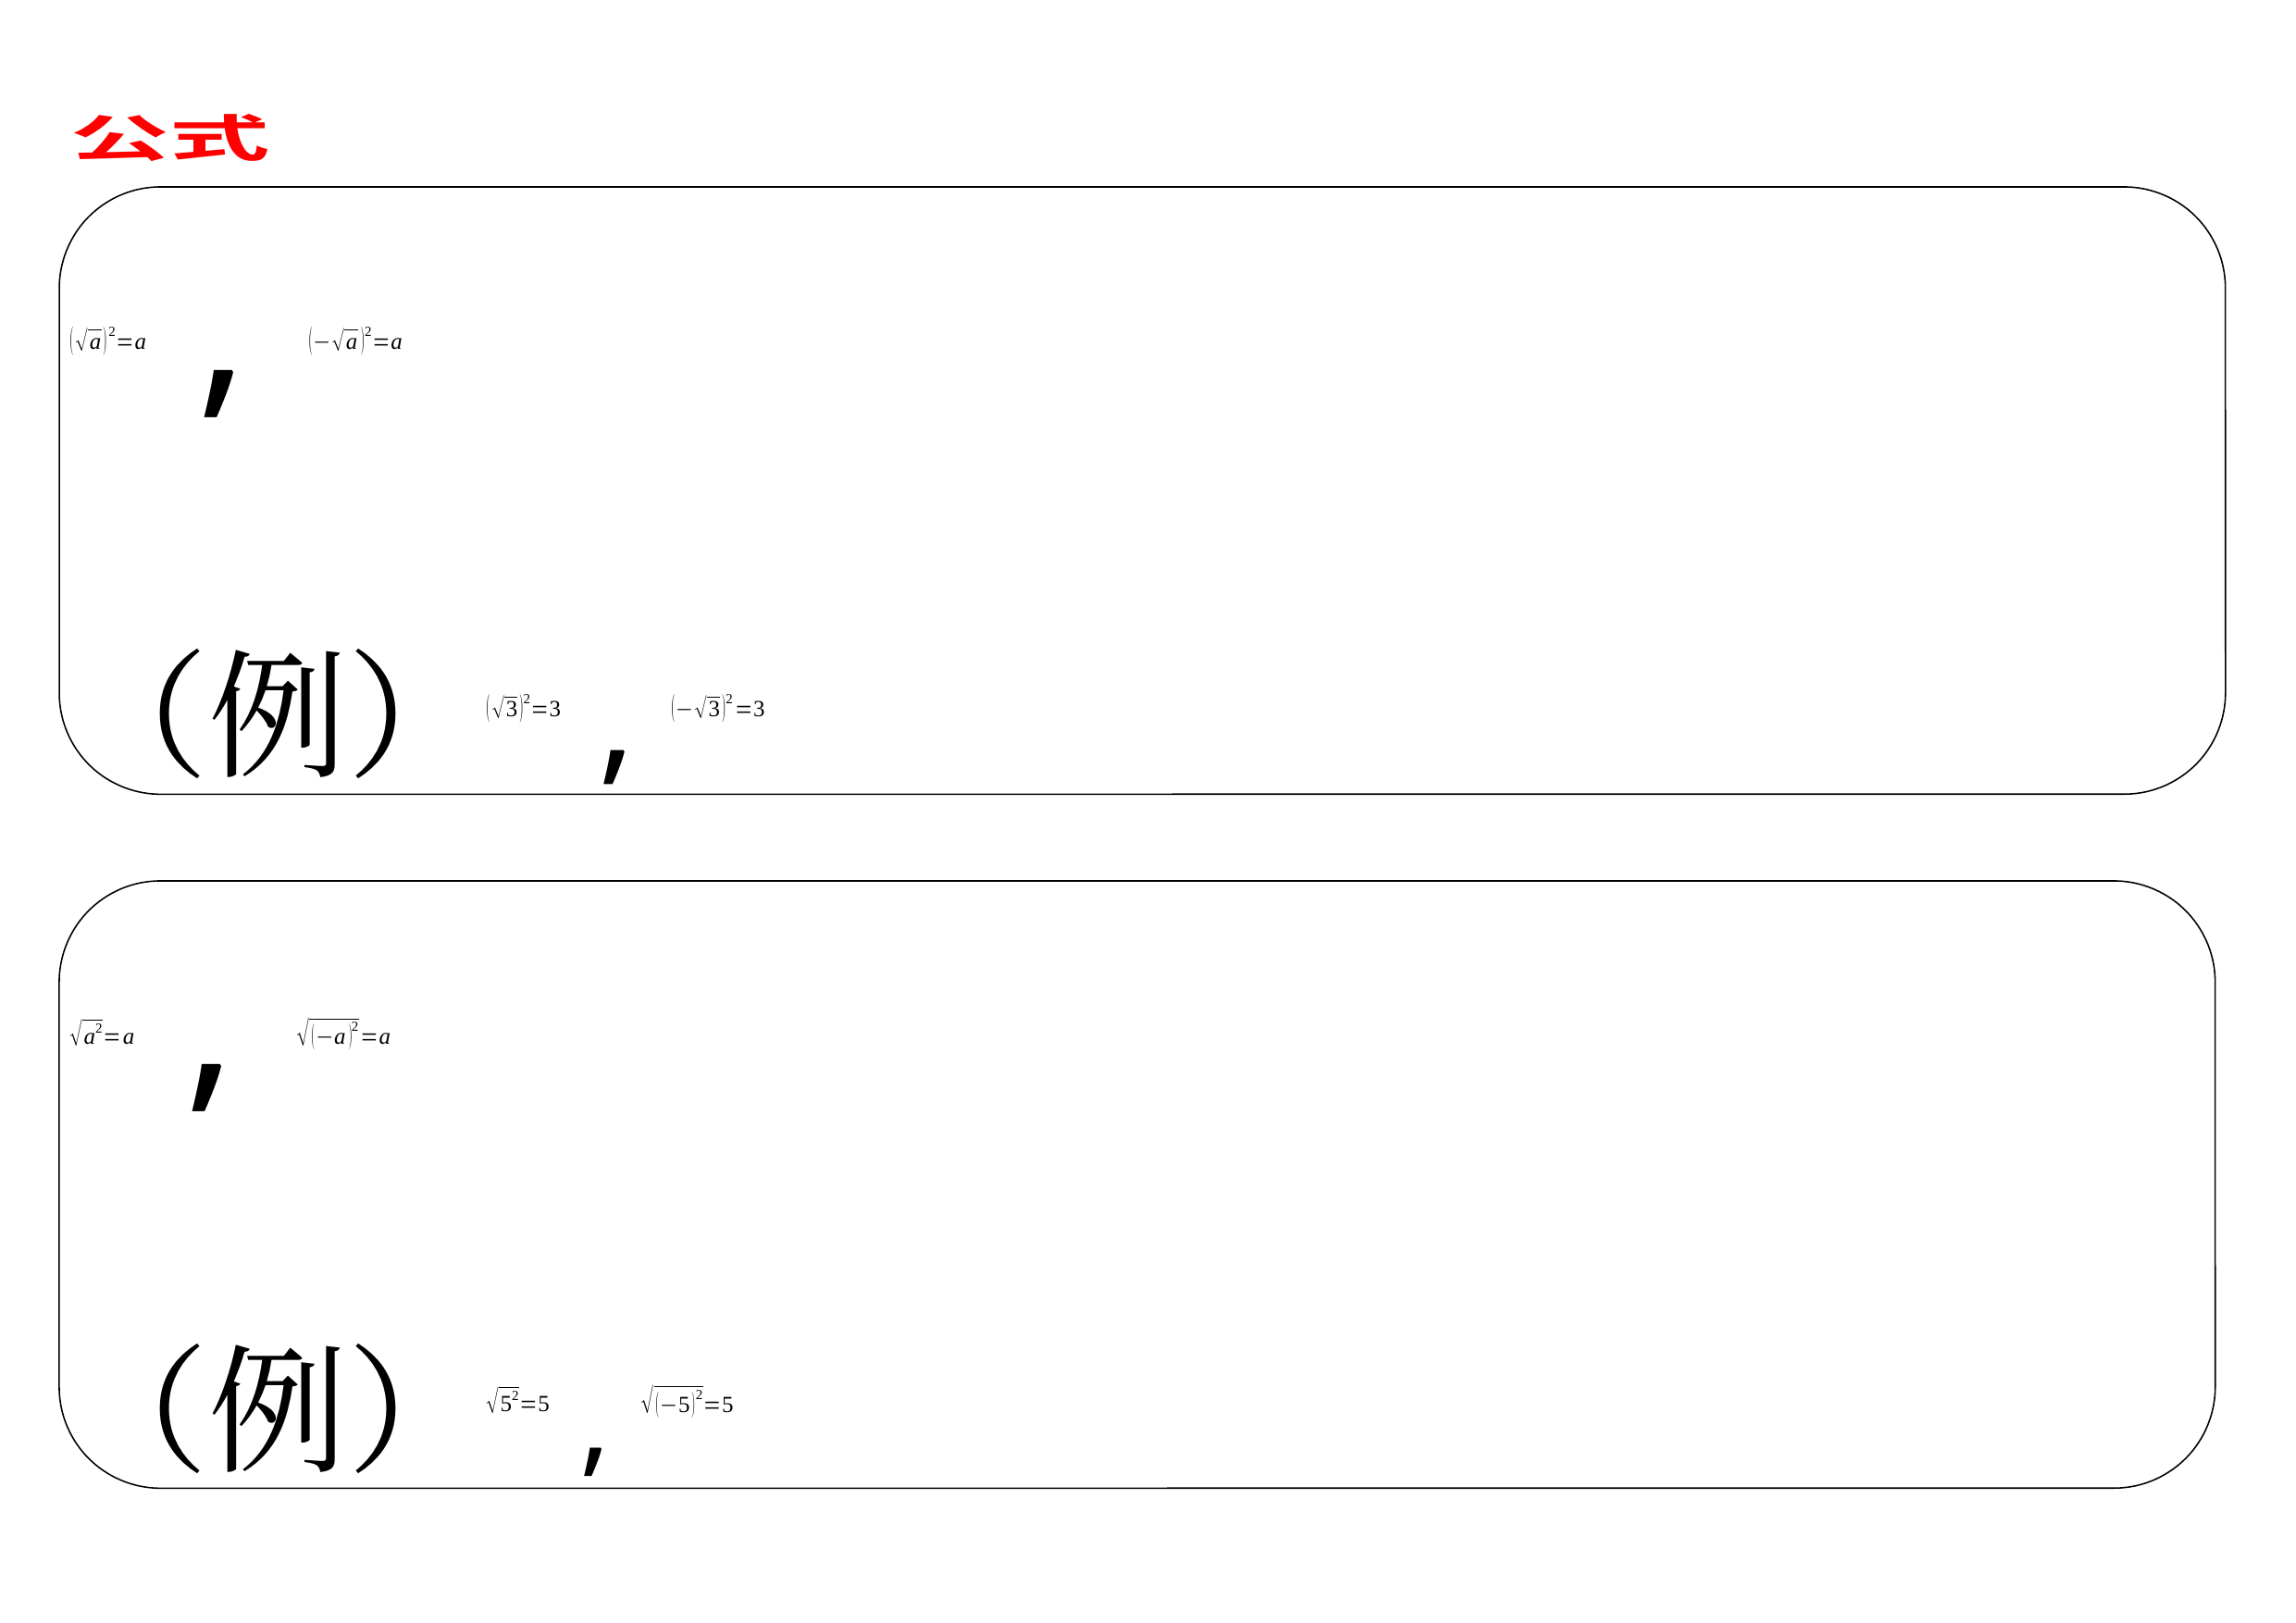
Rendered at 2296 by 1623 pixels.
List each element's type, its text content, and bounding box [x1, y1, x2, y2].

text , [69, 881, 142, 934]
text 公式 [69, 82, 2226, 187]
text , [2132, 881, 2226, 1228]
text （例） , [69, 1297, 2226, 1505]
text , [69, 187, 142, 241]
text （例） , [69, 603, 2225, 793]
text , [69, 882, 2214, 1228]
text , [69, 188, 2224, 534]
text （例） , [69, 711, 2226, 812]
text , [2142, 187, 2226, 271]
